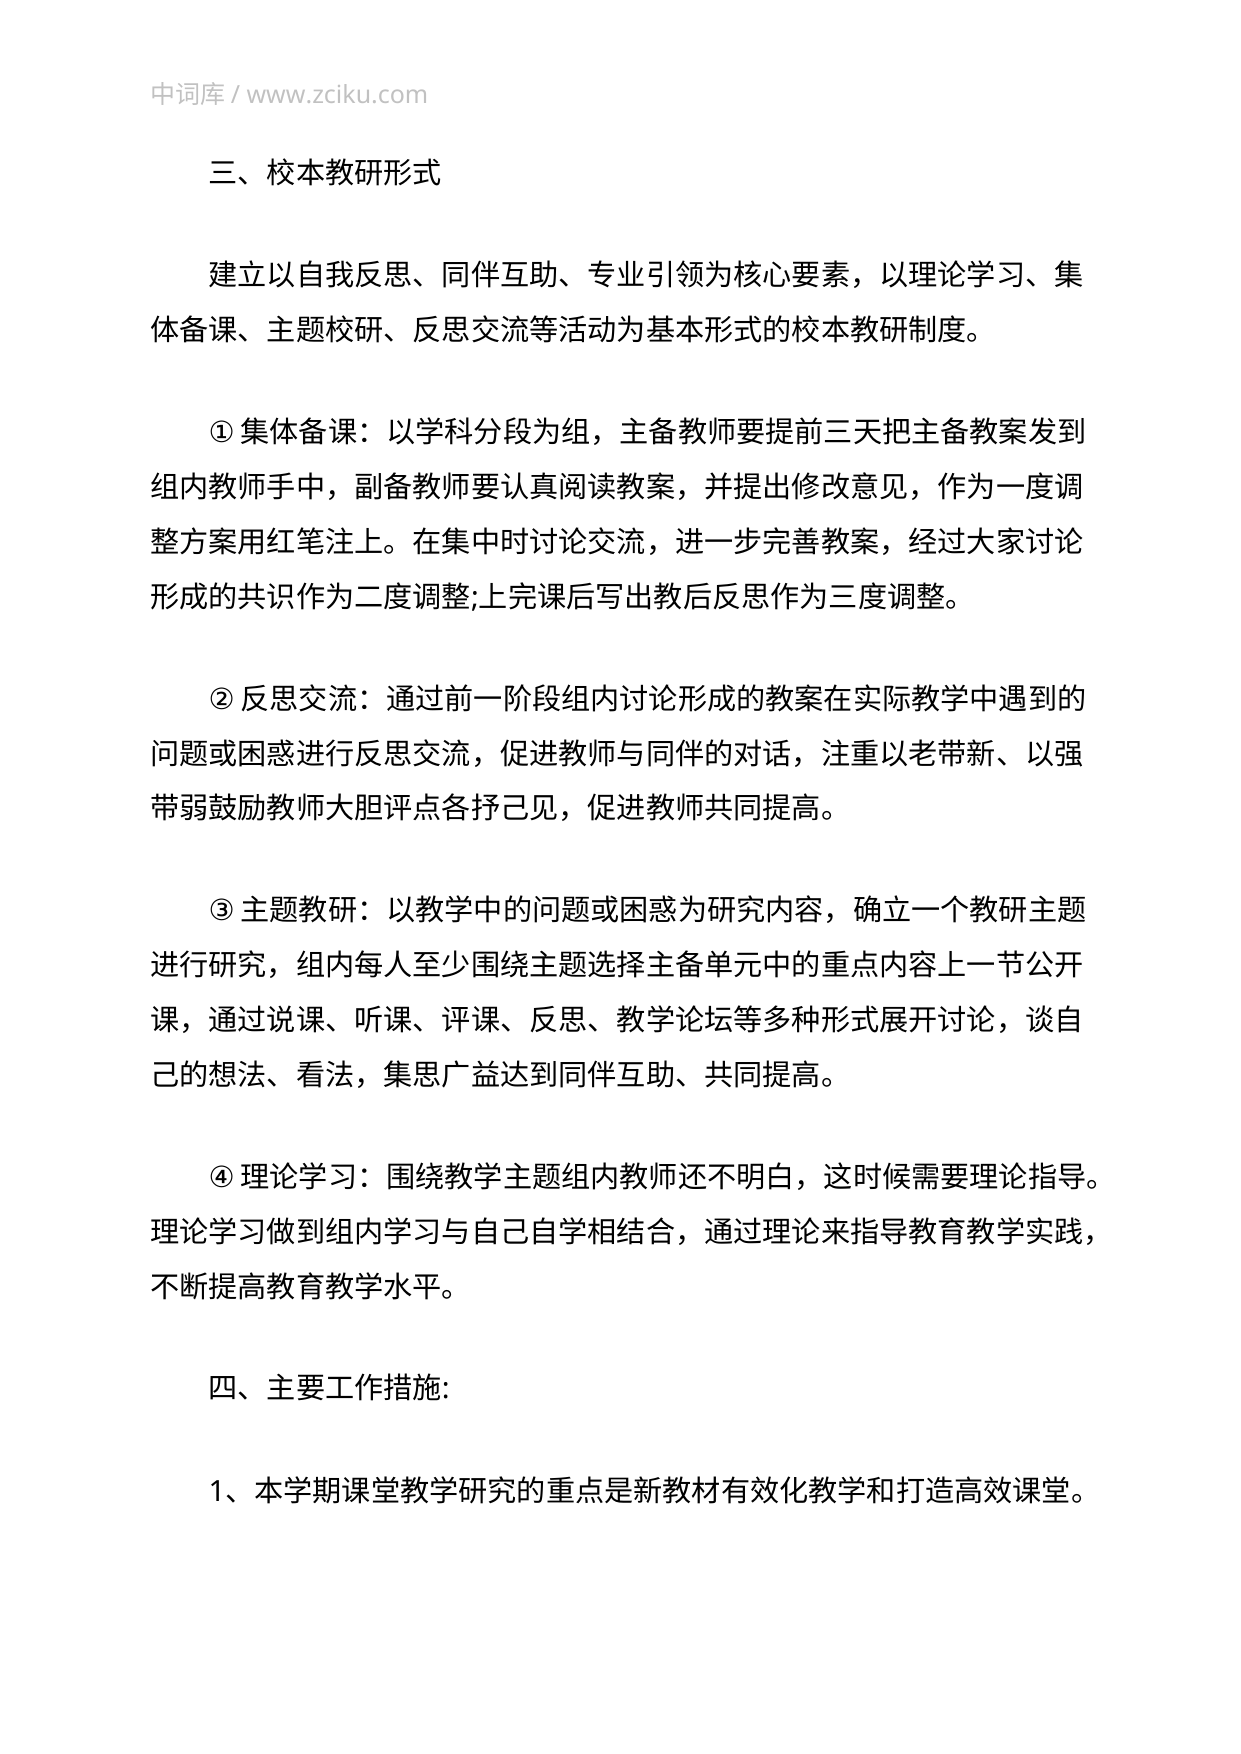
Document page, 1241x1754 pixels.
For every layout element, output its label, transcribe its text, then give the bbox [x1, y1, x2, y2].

text 建立以自我反思、同伴互助、专业引领为核心要素，以理论学习、集体备课、主题校研、反思交流等活动为基本形式的校本教研制度。 [150, 252, 1090, 349]
text ④理论学习：围绕教学主题组内教师还不明白，这时候需要理论指导。理论学习做到组内学习与自己自学相结合，通过理论来指导教育教学实践，不断提高教育教学水平。 [150, 1153, 1090, 1306]
text ③主题教研：以教学中的问题或困惑为研究内容，确立一个教研主题进行研究，组内每人至少围绕主题选择主备单元中的重点内容上一节公开课，通过说课、听课、评课、反思、教学论坛等多种形式展开讨论，谈自己的想法、看法，集思广益达到同伴互助、共同提高。 [150, 887, 1090, 1094]
text 1、本学期课堂教学研究的重点是新教材有效化教学和打造高效课堂。 [150, 1467, 1090, 1509]
text ①集体备课：以学科分段为组，主备教师要提前三天把主备教案发到组内教师手中，副备教师要认真阅读教案，并提出修改意见，作为一度调整方案用红笔注上。在集中时讨论交流，进一步完善教案，经过大家讨论形成的共识作为二度调整;上完课后写出教后反思作为三度调整。 [150, 408, 1090, 616]
text 三、校本教研形式 [150, 150, 1090, 192]
text 四、主要工作措施: [150, 1365, 1090, 1407]
text ②反思交流：通过前一阶段组内讨论形成的教案在实际教学中遇到的问题或困惑进行反思交流，促进教师与同伴的对话，注重以老带新、以强带弱鼓励教师大胆评点各抒己见，促进教师共同提高。 [150, 675, 1090, 827]
